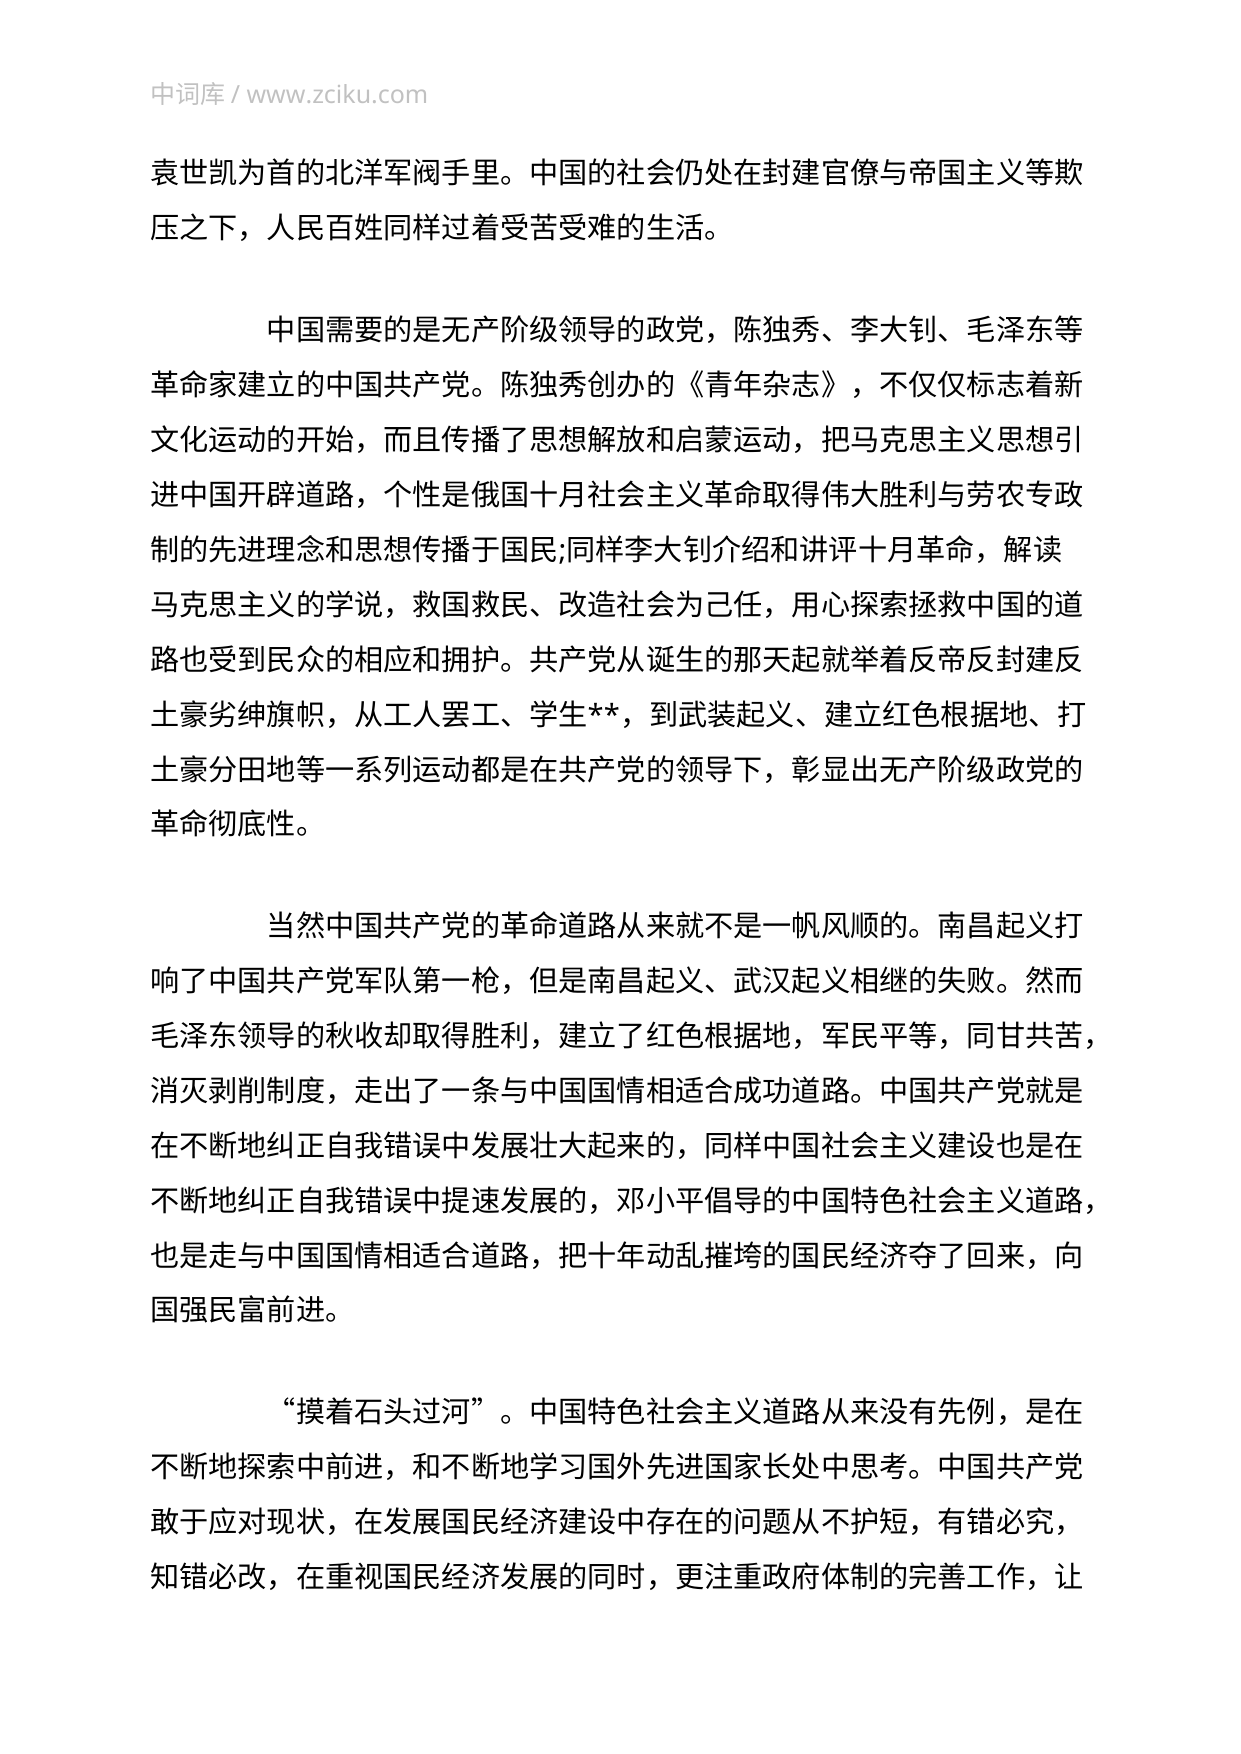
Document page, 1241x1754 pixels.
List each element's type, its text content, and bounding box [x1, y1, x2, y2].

text 当然中国共产党的革命道路从来就不是一帆风顺的。南昌起义打响了中国共产党军队第一枪，但是南昌起义、武汉起义相继的失败。然而毛泽东领导的秋收却取得胜利，建立了红色根据地，军民平等，同甘共苦，消灭剥削制度，走出了一条与中国国情相适合成功道路。中国共产党就是在不断地纠正自我错误中发展壮大起来的，同样中国社会主义建设也是在不断地纠正自我错误中提速发展的，邓小平倡导的中国特色社会主义道路，也是走与中国国情相适合道路，把十年动乱摧垮的国民经济夺了回来，向国强民富前进。 [150, 903, 1090, 1329]
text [150, 1389, 1090, 1596]
text 中国需要的是无产阶级领导的政党，陈独秀、李大钊、毛泽东等革命家建立的中国共产党。陈独秀创办的《青年杂志》，不仅仅标志着新文化运动的开始，而且传播了思想解放和启蒙运动，把马克思主义思想引进中国开辟道路，个性是俄国十月社会主义革命取得伟大胜利与劳农专政制的先进理念和思想传播于国民;同样李大钊介绍和讲评十月革命，解读马克思主义的学说，救国救民、改造社会为己任，用心探索拯救中国的道路也受到民众的相应和拥护。共产党从诞生的那天起就举着反帝反封建反土豪劣绅旗帜，从工人罢工、学生**，到武装起义、建立红色根据地、打土豪分田地等一系列运动都是在共产党的领导下，彰显出无产阶级政党的革命彻底性。 [150, 307, 1090, 843]
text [150, 150, 1090, 247]
